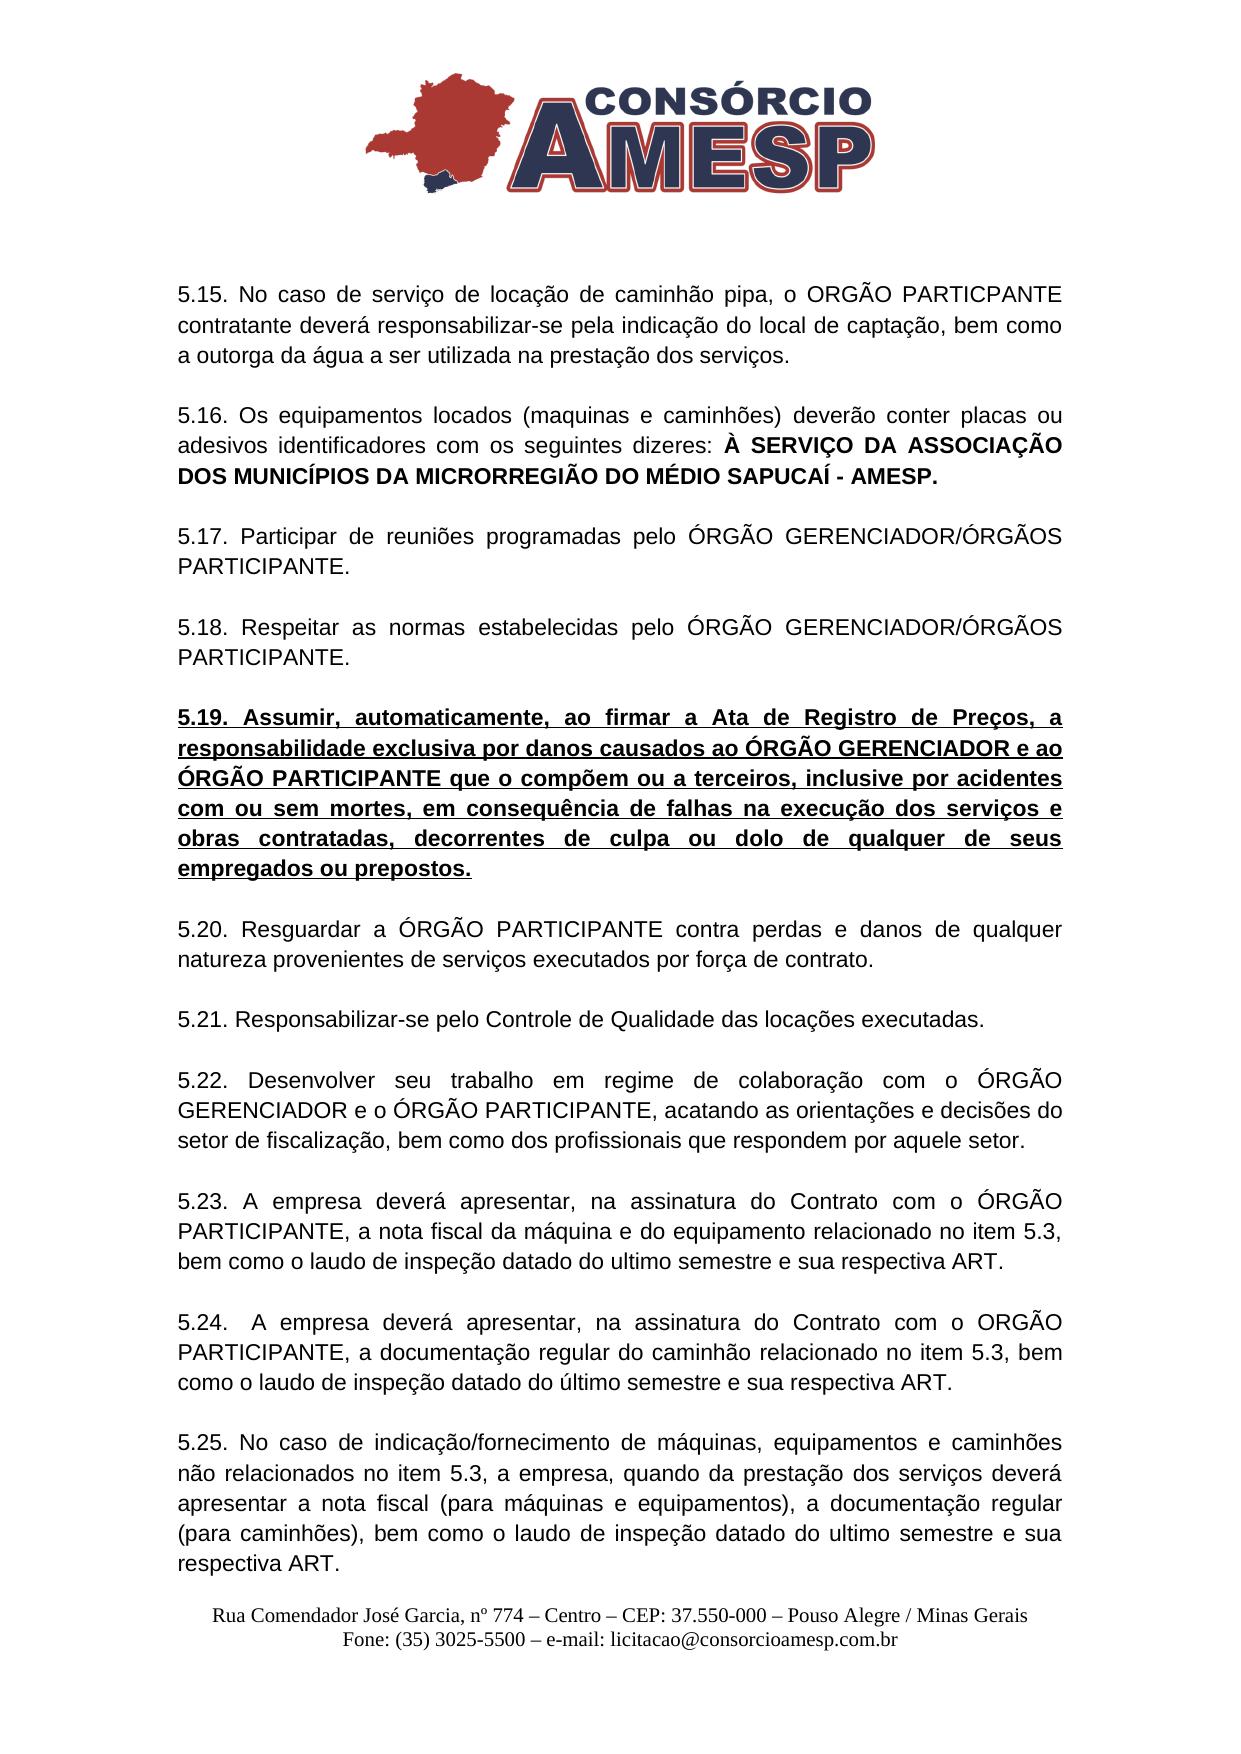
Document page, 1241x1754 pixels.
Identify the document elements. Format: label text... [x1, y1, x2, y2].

text 5.15. No caso de serviço de locação de caminhão pipa, o ORGÃO PARTICPANTE contratante deverá responsabilizar-se pela indicação do local de captação, bem como a outorga da água a ser utilizada na prestação dos serviços. [177, 281, 1063, 368]
picture [365, 73, 875, 194]
text 5.19. Assumir, automaticamente, ao firmar a Ata de Registro de Preços, a responsabilidade exclusiva por danos causados ao ÓRGÃO GERENCIADOR e ao ÓRGÃO PARTICIPANTE que o compõem ou a terceiros, inclusive por acidentes com ou sem mortes, em consequência de falhas na execução dos serviços e obras contratadas, decorrentes de culpa ou dolo de qualquer de seus empregados ou prepostos. [177, 728, 1063, 757]
text 5.16. Os equipamentos locados (maquinas e caminhões) deverão conter placas ou adesivos identificadores com os seguintes dizeres: À SERVIÇO DA ASSOCIAÇÃO DOS MUNICÍPIOS DA MICRORREGIÃO DO MÉDIO SAPUCAÍ - AMESP. [177, 402, 1063, 489]
text 5.22. Desenvolver seu trabalho em regime de colaboração com o ÓRGÃO GERENCIADOR e o ÓRGÃO PARTICIPANTE, acatando as orientações e decisões do setor de fiscalização, bem como dos profissionais que respondem por aquele setor. [177, 1067, 1063, 1153]
text 5.23. A empresa deverá apresentar, na assinatura do Contrato com o ÓRGÃO PARTICIPANTE, a nota fiscal da máquina e do equipamento relacionado no item 5.3, bem como o laudo de inspeção datado do ultimo semestre e sua respectiva ART. [177, 1188, 1063, 1274]
text 5.19. Assumir, automaticamente, ao firmar a Ata de Registro de Preços, a responsabilidade exclusiva por danos causados ao ÓRGÃO GERENCIADOR e ao ÓRGÃO PARTICIPANTE que o compõem ou a terceiros, inclusive por acidentes com ou sem mortes, em consequência de falhas na execução dos serviços e obras contratadas, decorrentes de culpa ou dolo de qualquer de seus empregados ou prepostos. [177, 849, 1063, 882]
text 5.19. Assumir, automaticamente, ao firmar a Ata de Registro de Preços, a responsabilidade exclusiva por danos causados ao ÓRGÃO GERENCIADOR e ao ÓRGÃO PARTICIPANTE que o compõem ou a terceiros, inclusive por acidentes com ou sem mortes, em consequência de falhas na execução dos serviços e obras contratadas, decorrentes de culpa ou dolo de qualquer de seus empregados ou prepostos. [177, 789, 1063, 818]
text 5.19. Assumir, automaticamente, ao firmar a Ata de Registro de Preços, a responsabilidade exclusiva por danos causados ao ÓRGÃO GERENCIADOR e ao ÓRGÃO PARTICIPANTE que o compõem ou a terceiros, inclusive por acidentes com ou sem mortes, em consequência de falhas na execução dos serviços e obras contratadas, decorrentes de culpa ou dolo de qualquer de seus empregados ou prepostos. [177, 758, 1063, 788]
text 5.25. No caso de indicação/fornecimento de máquinas, equipamentos e caminhões não relacionados no item 5.3, a empresa, quando da prestação dos serviços deverá apresentar a nota fiscal (para máquinas e equipamentos), a documentação regular (para caminhões), bem como o laudo de inspeção datado do ultimo semestre e sua respectiva ART. [177, 1429, 1063, 1576]
text 5.19. Assumir, automaticamente, ao firmar a Ata de Registro de Preços, a responsabilidade exclusiva por danos causados ao ÓRGÃO GERENCIADOR e ao ÓRGÃO PARTICIPANTE que o compõem ou a terceiros, inclusive por acidentes com ou sem mortes, em consequência de falhas na execução dos serviços e obras contratadas, decorrentes de culpa ou dolo de qualquer de seus empregados ou prepostos. [177, 819, 1063, 848]
text 5.21. Responsabilizar-se pelo Controle de Qualidade das locações executadas. [177, 1006, 1063, 1033]
text 5.17. Participar de reuniões programadas pelo ÓRGÃO GERENCIADOR/ÓRGÃOS PARTICIPANTE. [177, 523, 1063, 579]
text 5.24. A empresa deverá apresentar, na assinatura do Contrato com o ORGÃO PARTICIPANTE, a documentação regular do caminhão relacionado no item 5.3, bem como o laudo de inspeção datado do último semestre e sua respectiva ART. [177, 1308, 1063, 1395]
text 5.20. Resguardar a ÓRGÃO PARTICIPANTE contra perdas e danos de qualquer natureza provenientes de serviços executados por força de contrato. [177, 916, 1063, 972]
text 5.18. Respeitar as normas estabelecidas pelo ÓRGÃO GERENCIADOR/ÓRGÃOS PARTICIPANTE. [177, 614, 1063, 670]
